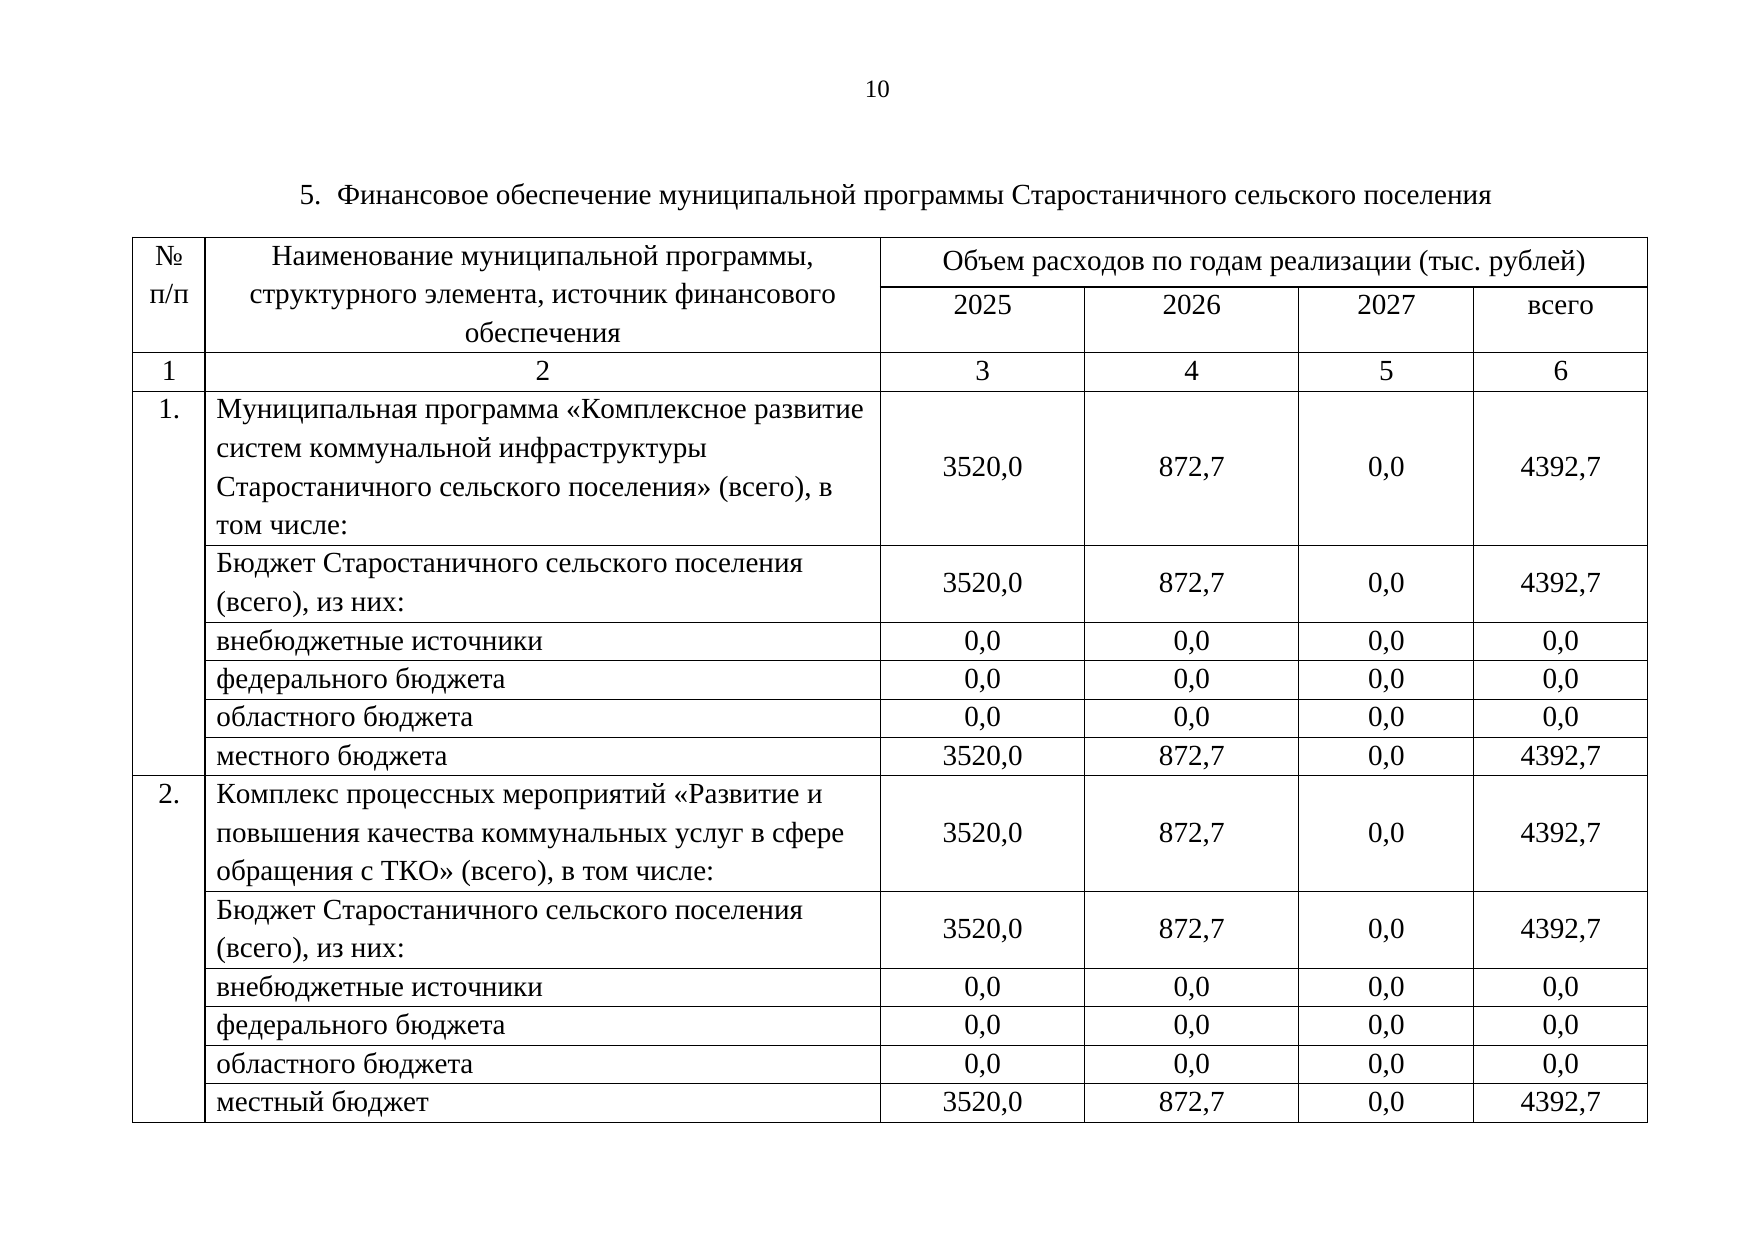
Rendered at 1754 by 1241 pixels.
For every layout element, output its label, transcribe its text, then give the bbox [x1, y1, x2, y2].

table_cell областного бюджета [206, 1046, 880, 1083]
table_cell 0,0 [1085, 623, 1298, 660]
table_cell 0,0 [881, 1007, 1084, 1045]
table_cell 2025 [881, 288, 1084, 352]
table_cell 6 [1474, 353, 1647, 391]
table_cell 3520,0 [881, 776, 1084, 891]
table_cell 3 [881, 353, 1084, 391]
table_cell 4392,7 [1474, 546, 1647, 622]
table_cell 4392,7 [1474, 1084, 1647, 1122]
table_cell местный бюджет [206, 1084, 880, 1122]
table_cell 0,0 [1299, 623, 1473, 660]
table_cell 2026 [1085, 288, 1298, 352]
table_cell 872,7 [1085, 546, 1298, 622]
table_cell 0,0 [1474, 1046, 1647, 1083]
table_cell Бюджет Старостаничного сельского поселения (всего), из них: [206, 892, 880, 968]
table_cell 4392,7 [1474, 738, 1647, 775]
table_cell Бюджет Старостаничного сельского поселения (всего), из них: [206, 546, 880, 622]
table_cell Комплекс процессных мероприятий «Развитие и повышения качества коммунальных услуг в сфере обращения с ТКО» (всего), в том числе: [206, 776, 880, 891]
table_cell 0,0 [881, 700, 1084, 737]
table_cell 5 [1299, 353, 1473, 391]
table_cell 1 [133, 353, 204, 391]
table_cell 3520,0 [881, 392, 1084, 544]
table_cell 0,0 [1299, 661, 1473, 698]
table_cell 2027 [1299, 288, 1473, 352]
table_cell 0,0 [1299, 776, 1473, 891]
table_cell 0,0 [1085, 661, 1298, 698]
table_cell 0,0 [881, 623, 1084, 660]
table_cell всего [1474, 288, 1647, 352]
table_cell 1. [133, 392, 204, 775]
table_cell 872,7 [1085, 892, 1298, 968]
table_cell внебюджетные источники [206, 623, 880, 660]
table_cell федерального бюджета [206, 1007, 880, 1045]
table_cell областного бюджета [206, 700, 880, 737]
table_cell 0,0 [1085, 1046, 1298, 1083]
table_cell 0,0 [1299, 969, 1473, 1006]
table_cell 0,0 [1299, 738, 1473, 775]
table_cell 0,0 [1085, 1007, 1298, 1045]
table_cell 4 [1085, 353, 1298, 391]
table_cell местного бюджета [206, 738, 880, 775]
table_header Наименование муниципальной программы, структурного элемента, источник финансового обеспечения [206, 238, 880, 352]
table_cell 0,0 [1299, 1046, 1473, 1083]
table_cell 3520,0 [881, 738, 1084, 775]
table_cell 0,0 [1299, 392, 1473, 544]
table_cell 0,0 [881, 969, 1084, 1006]
table_cell 0,0 [1474, 1007, 1647, 1045]
table_cell 0,0 [1299, 892, 1473, 968]
table_cell 872,7 [1085, 392, 1298, 544]
table_cell 0,0 [1474, 969, 1647, 1006]
table_cell 872,7 [1085, 738, 1298, 775]
table_cell 0,0 [1299, 546, 1473, 622]
table_cell Муниципальная программа «Комплексное развитие систем коммунальной инфраструктуры Старостаничного сельского поселения» (всего), в том числе: [206, 392, 880, 544]
table_cell федерального бюджета [206, 661, 880, 698]
table_cell 872,7 [1085, 1084, 1298, 1122]
table_cell 4392,7 [1474, 892, 1647, 968]
table_header № п/п [133, 238, 204, 352]
table_cell 0,0 [1474, 623, 1647, 660]
table_cell 0,0 [1299, 1084, 1473, 1122]
table_cell 872,7 [1085, 776, 1298, 891]
table_cell 0,0 [1085, 969, 1298, 1006]
table_cell 4392,7 [1474, 776, 1647, 891]
table_cell 3520,0 [881, 892, 1084, 968]
table_cell 0,0 [881, 1046, 1084, 1083]
table_cell 3520,0 [881, 546, 1084, 622]
table_cell 0,0 [1085, 700, 1298, 737]
table_cell 0,0 [1299, 1007, 1473, 1045]
table_cell 0,0 [881, 661, 1084, 698]
table_cell 0,0 [1299, 700, 1473, 737]
list Финансовое обеспечение муниципальной программы Старостаничного сельского поселения [156, 177, 1636, 211]
table_cell 4392,7 [1474, 392, 1647, 544]
table_cell 0,0 [1474, 700, 1647, 737]
table_cell 3520,0 [881, 1084, 1084, 1122]
table_header Объем расходов по годам реализации (тыс. рублей) [881, 238, 1647, 286]
table_cell внебюджетные источники [206, 969, 880, 1006]
table_cell 2. [133, 776, 204, 1122]
table_cell 2 [206, 353, 880, 391]
table_cell 0,0 [1474, 661, 1647, 698]
